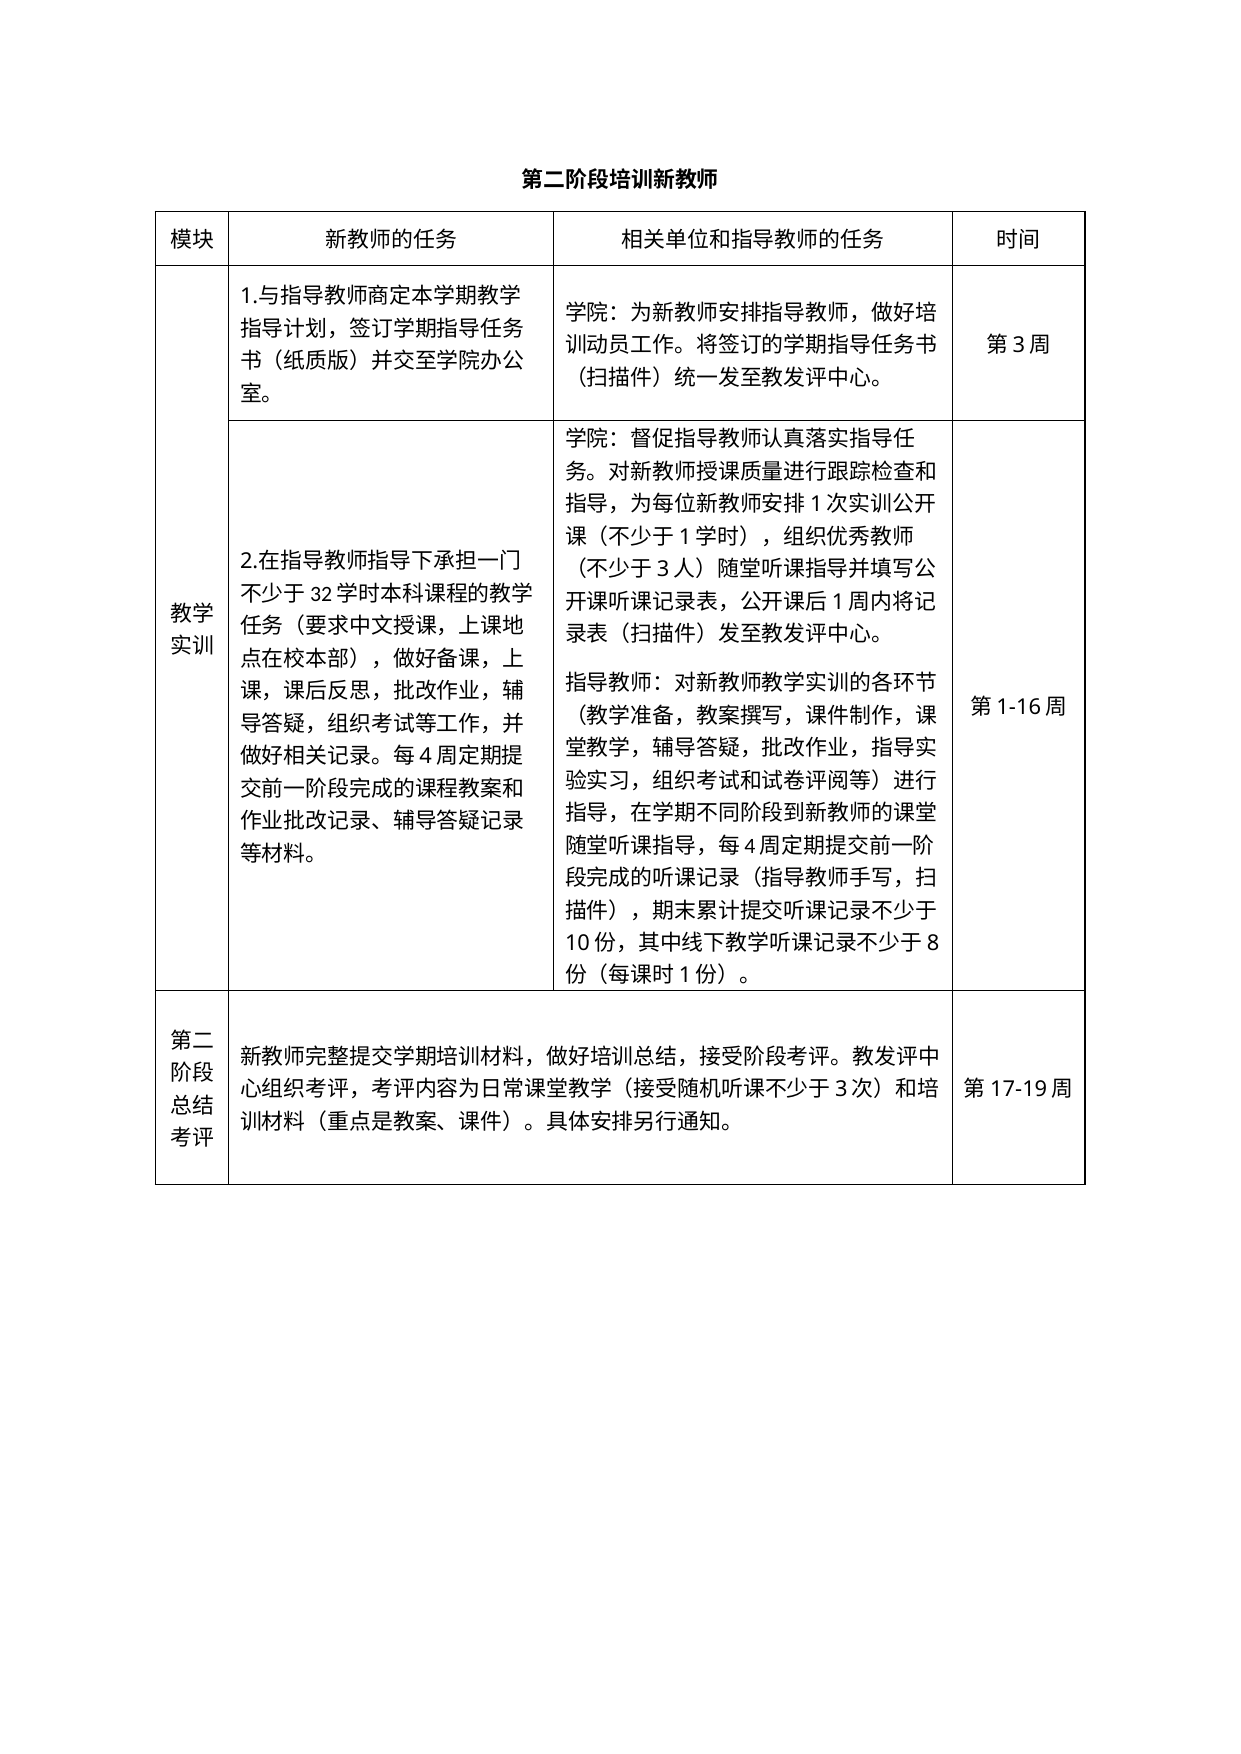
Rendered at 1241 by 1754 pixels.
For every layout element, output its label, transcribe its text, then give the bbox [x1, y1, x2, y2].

table_cell 第1-16周 [953, 421, 1084, 990]
text 第二阶段培训新教师 [187, 162, 1053, 194]
table_cell 2.在指导教师指导下承担一门不少于32学时本科课程的教学任务（要求中文授课，上课地点在校本部），做好备课，上课，课后反思，批改作业，辅导答疑，组织考试等工作，并做好相关记录。每4周定期提交前一阶段完成的课程教案和作业批改记录、辅导答疑记录等材料。 [229, 421, 553, 990]
table_cell 1.与指导教师商定本学期教学指导计划，签订学期指导任务书（纸质版）并交至学院办公室。 [229, 266, 553, 420]
table_cell 学院：督促指导教师认真落实指导任务。对新教师授课质量进行跟踪检查和指导，为每位新教师安排1次实训公开课（不少于1学时），组织优秀教师（不少于3人）随堂听课指导并填写公开课听课记录表，公开课后1周内将记录表（扫描件）发至教发评中心。 指导教师：对新教师教学实训的各环节（教学准备，教案撰写，课件制作，课堂教学，辅导答疑，批改作业，指导实验实习，组织考试和试卷评阅等）进行指导，在学期不同阶段到新教师的课堂随堂听课指导，每4周定期提交前一阶段完成的听课记录（指导教师手写，扫描件），期末累计提交听课记录不少于10份，其中线下教学听课记录不少于8份（每课时1份）。 [554, 421, 952, 990]
table_header 相关单位和指导教师的任务 [554, 212, 952, 265]
table_cell 第17-19周 [953, 991, 1084, 1184]
table_cell 第二阶段总结考评 [156, 991, 228, 1184]
table_cell 教学实训 [156, 266, 228, 990]
table_cell 学院：为新教师安排指导教师，做好培训动员工作。将签订的学期指导任务书（扫描件）统一发至教发评中心。 [554, 266, 952, 420]
table_header 时间 [953, 212, 1084, 265]
table_cell 第3周 [953, 266, 1084, 420]
table_cell 新教师完整提交学期培训材料，做好培训总结，接受阶段考评。教发评中心组织考评，考评内容为日常课堂教学（接受随机听课不少于3次）和培训材料（重点是教案、课件）。具体安排另行通知。 [229, 991, 952, 1184]
table_header 模块 [156, 212, 228, 265]
table_header 新教师的任务 [229, 212, 553, 265]
